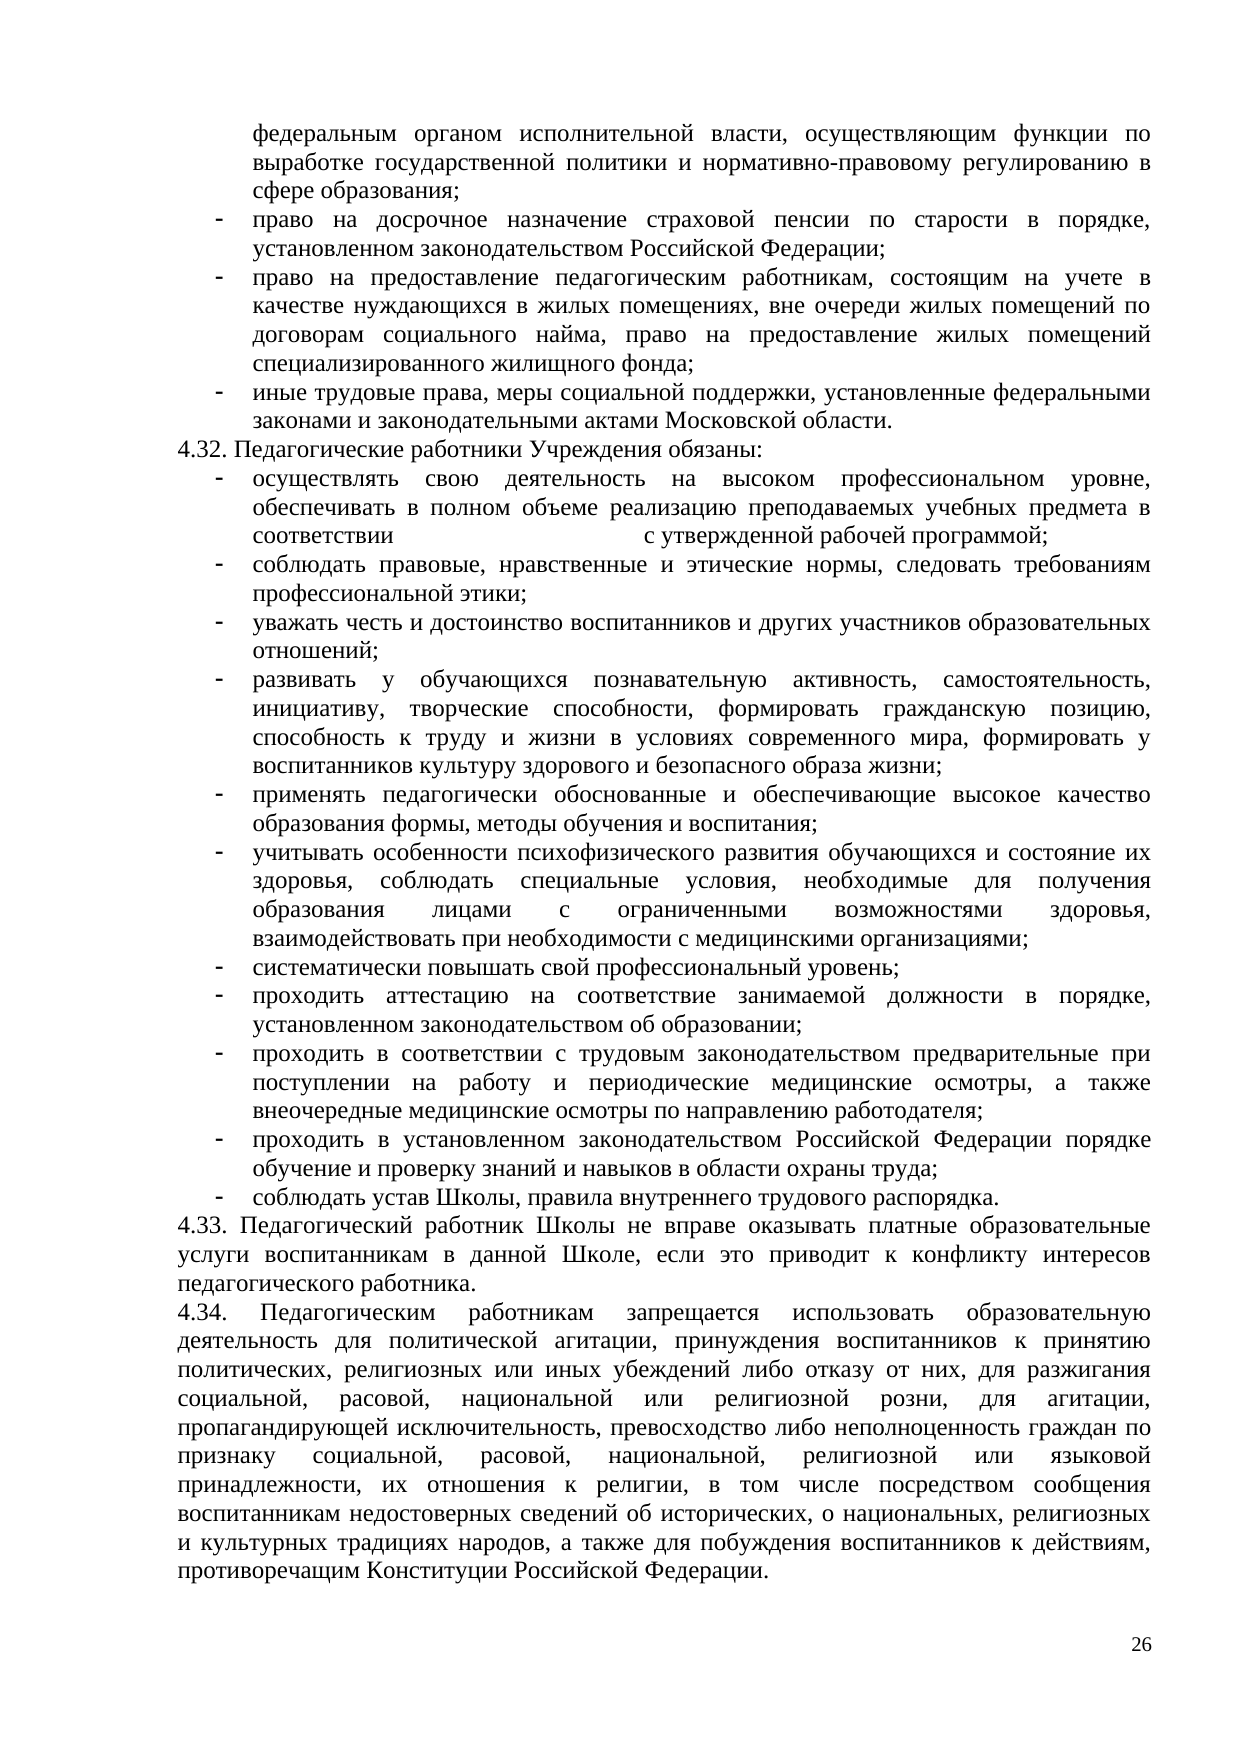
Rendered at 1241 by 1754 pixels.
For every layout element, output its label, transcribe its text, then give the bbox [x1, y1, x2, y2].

list систематически повышать свой профессиональный уровень; [215, 952, 1152, 981]
list применять педагогически обоснованные и обеспечивающие высокое качество образования формы, методы обучения и воспитания; [215, 779, 1152, 837]
list учитывать особенности психофизического развития обучающихся и состояние их здоровья, соблюдать специальные условия, необходимые для получения образования лицами с ограниченными возможностями здоровья, взаимодействовать при необходимости с медицинскими организациями; [215, 837, 1152, 952]
list уважать честь и достоинство воспитанников и других участников образовательных отношений; [215, 607, 1152, 664]
list соблюдать устав Школы, правила внутреннего трудового распорядка. [215, 1182, 1152, 1211]
text 4.32. Педагогические работники Учреждения обязаны: [177, 434, 1152, 463]
text 4.33. Педагогический работник Школы не вправе оказывать платные образовательные услуги воспитанникам в данной Школе, если это приводит к конфликту интересов педагогического работника. [177, 1211, 1152, 1297]
list проходить в установленном законодательством Российской Федерации порядке обучение и проверку знаний и навыков в области охраны труда; [215, 1124, 1152, 1182]
list иные трудовые права, меры социальной поддержки, установленные федеральными законами и законодательными актами Московской области. [215, 377, 1152, 434]
list право на предоставление педагогическим работникам, состоящим на учете в качестве нуждающихся в жилых помещениях, вне очереди жилых помещений по договорам социального найма, право на предоставление жилых помещений специализированного жилищного фонда; [215, 262, 1152, 377]
list проходить в соответствии с трудовым законодательством предварительные при поступлении на работу и периодические медицинские осмотры, а также внеочередные медицинские осмотры по направлению работодателя; [215, 1038, 1152, 1124]
list соблюдать правовые, нравственные и этические нормы, следовать требованиям профессиональной этики; [215, 549, 1152, 607]
list проходить аттестацию на соответствие занимаемой должности в порядке, установленном законодательством об образовании; [215, 981, 1152, 1038]
list развивать у обучающихся познавательную активность, самостоятельность, инициативу, творческие способности, формировать гражданскую позицию, способность к труду и жизни в условиях современного мира, формировать у воспитанников культуру здорового и безопасного образа жизни; [215, 664, 1152, 779]
text 4.34. Педагогическим работникам запрещается использовать образовательную деятельность для политической агитации, принуждения воспитанников к принятию политических, религиозных или иных убеждений либо отказу от них, для разжигания социальной, расовой, национальной или религиозной розни, для агитации, пропагандирующей исключительность, превосходство либо неполноценность граждан по признаку социальной, расовой, национальной, религиозной или языковой принадлежности, их отношения к религии, в том числе посредством сообщения воспитанникам недостоверных сведений об исторических, о национальных, религиозных и культурных традициях народов, а также для побуждения воспитанников к действиям, противоречащим Конституции Российской Федерации. [177, 1297, 1152, 1584]
list осуществлять свою деятельность на высоком профессиональном уровне, обеспечивать в полном объеме реализацию преподаваемых учебных предмета в соответствии с утвержденной рабочей программой; [215, 463, 1152, 549]
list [215, 118, 1152, 204]
list право на досрочное назначение страховой пенсии по старости в порядке, установленном законодательством Российской Федерации; [215, 204, 1152, 262]
